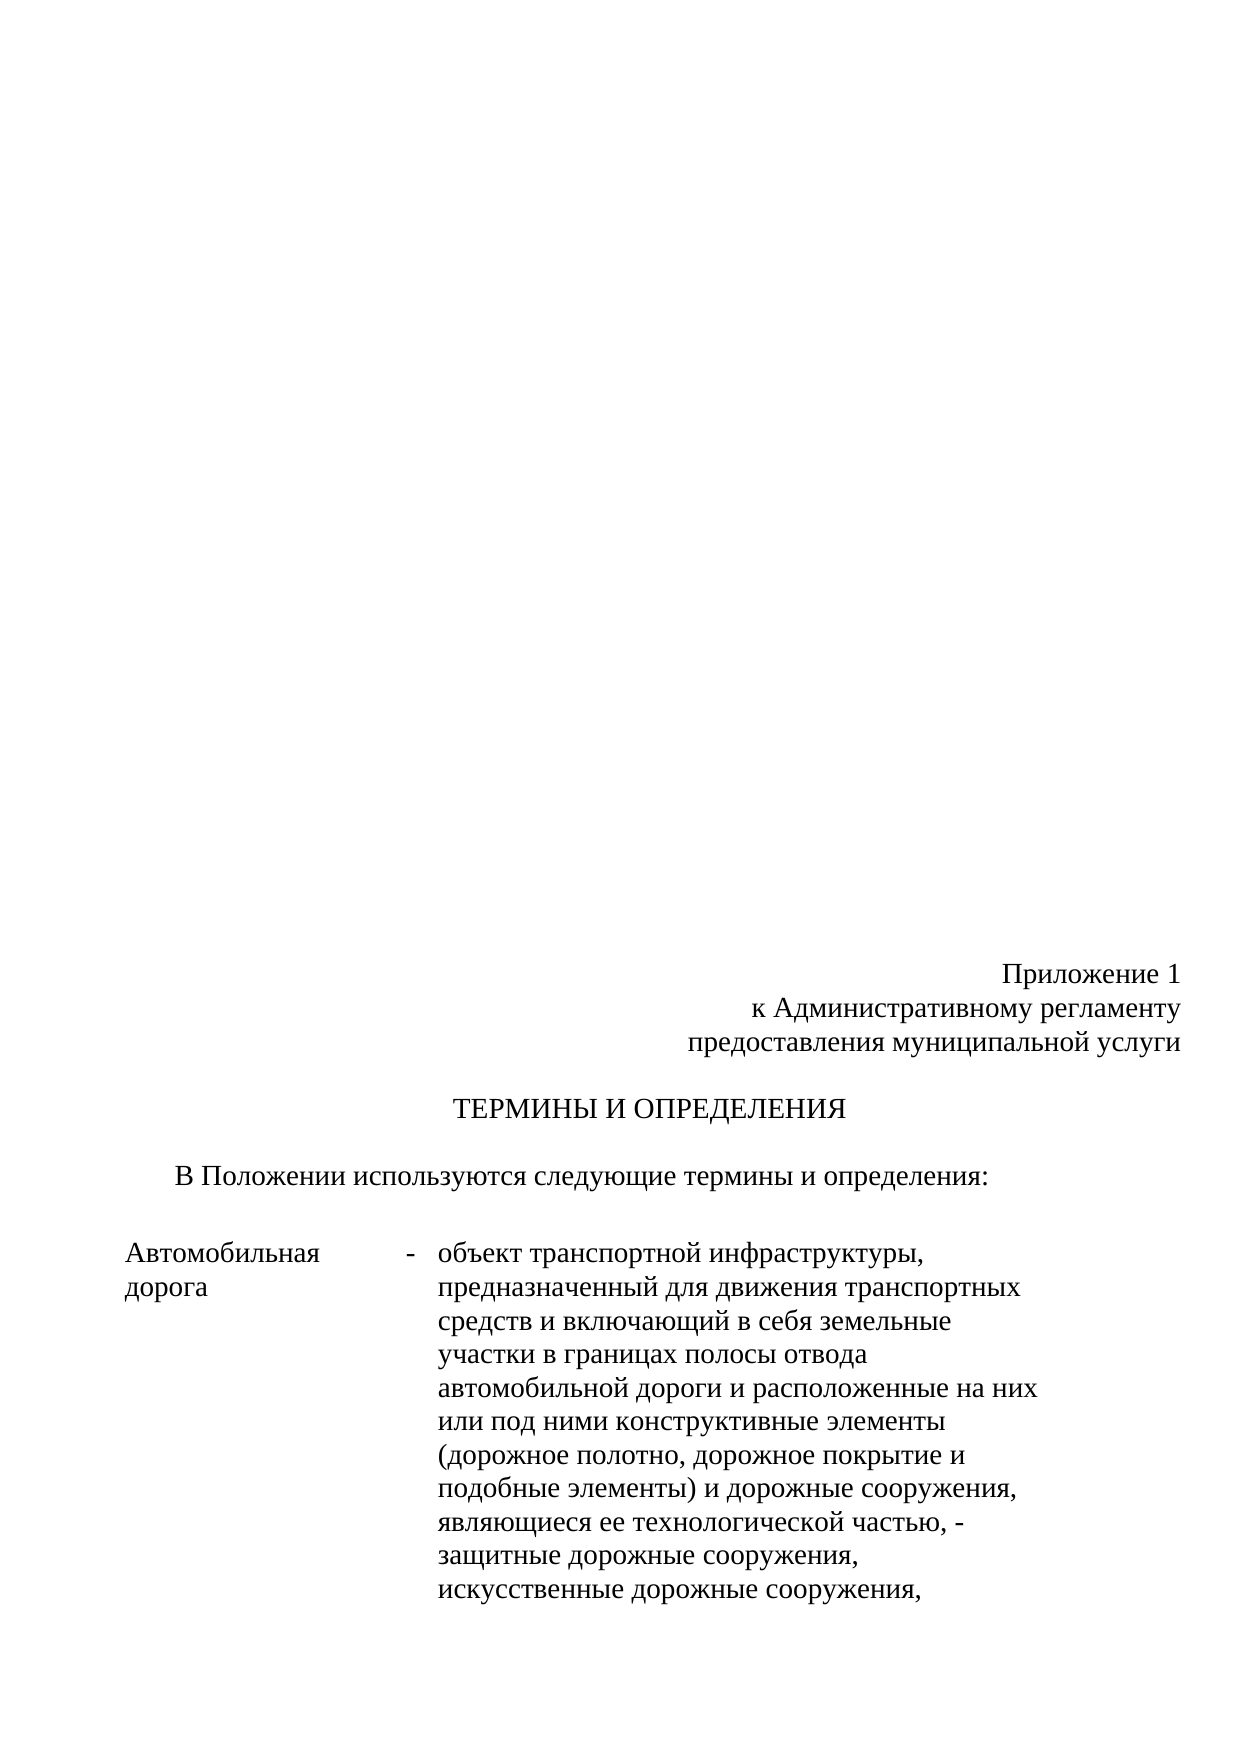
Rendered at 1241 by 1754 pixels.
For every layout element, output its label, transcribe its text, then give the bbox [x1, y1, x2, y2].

text предоставления муниципальной услуги [118, 1024, 1181, 1057]
text ТЕРМИНЫ И ОПРЕДЕЛЕНИЯ [118, 1091, 1181, 1124]
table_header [431, 1225, 1057, 1615]
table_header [118, 1225, 390, 1615]
text В Положении используются следующие термины и определения: [118, 1158, 1181, 1191]
text Приложение 1 [118, 957, 1181, 990]
table_header - [390, 1225, 431, 1615]
text к Административному регламенту [118, 990, 1181, 1024]
